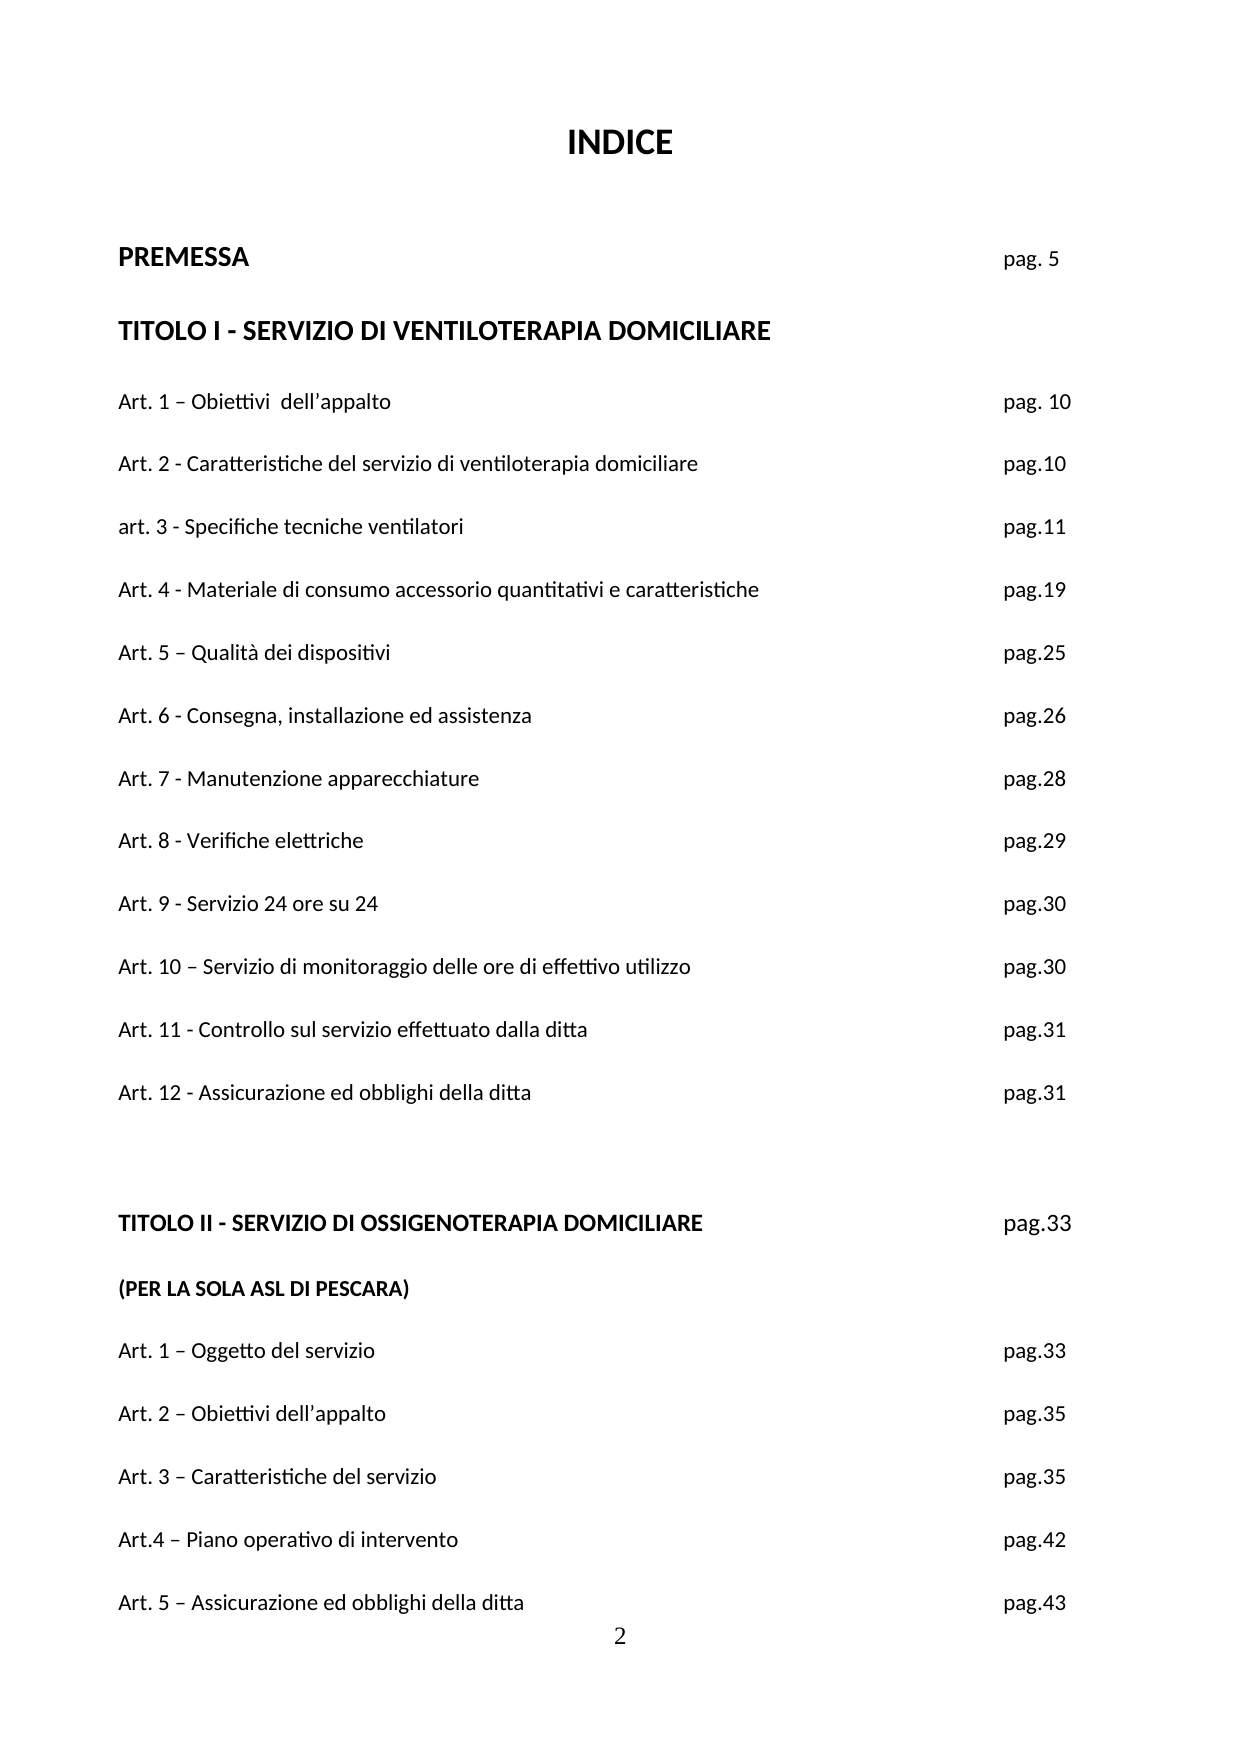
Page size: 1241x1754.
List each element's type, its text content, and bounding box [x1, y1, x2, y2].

text Art. 2 - Caratteristiche del servizio di ventiloterapia domiciliare pag.10 [118, 449, 1122, 478]
text PREMESSA pag. 5 [118, 238, 1122, 274]
text Art. 7 - Manutenzione apparecchiature pag.28 [118, 764, 1122, 792]
text Art. 4 - Materiale di consumo accessorio quantitativi e caratteristiche pag.19 [118, 575, 1122, 603]
text Art. 2 – Obiettivi dell’appalto pag.35 [118, 1399, 1122, 1427]
text TITOLO I - SERVIZIO DI VENTILOTERAPIA DOMICILIARE [118, 312, 1122, 348]
text Art. 12 - Assicurazione ed obblighi della ditta pag.31 [118, 1078, 1122, 1106]
text art. 3 - Specifiche tecniche ventilatori pag.11 [118, 512, 1122, 540]
text (PER LA SOLA ASL DI PESCARA) [118, 1274, 1122, 1302]
text Art.4 – Piano operativo di intervento pag.42 [118, 1525, 1122, 1553]
text Art. 6 - Consegna, installazione ed assistenza pag.26 [118, 701, 1122, 729]
text Art. 5 – Qualità dei dispositivi pag.25 [118, 638, 1122, 666]
text Art. 11 - Controllo sul servizio effettuato dalla ditta pag.31 [118, 1015, 1122, 1043]
text Art. 5 – Assicurazione ed obblighi della ditta pag.43 [118, 1588, 1122, 1616]
text Art. 8 - Verifiche elettriche pag.29 [118, 826, 1122, 854]
text Art. 3 – Caratteristiche del servizio pag.35 [118, 1462, 1122, 1490]
text INDICE [118, 118, 1122, 164]
text Art. 9 - Servizio 24 ore su 24 pag.30 [118, 889, 1122, 917]
text Art. 1 – Oggetto del servizio pag.33 [118, 1336, 1122, 1364]
text Art. 1 – Obiettivi dell’appalto pag. 10 [118, 387, 1122, 415]
text TITOLO II - SERVIZIO DI OSSIGENOTERAPIA DOMICILIARE pag.33 [118, 1207, 1122, 1238]
text Art. 10 – Servizio di monitoraggio delle ore di effettivo utilizzo pag.30 [118, 952, 1122, 980]
